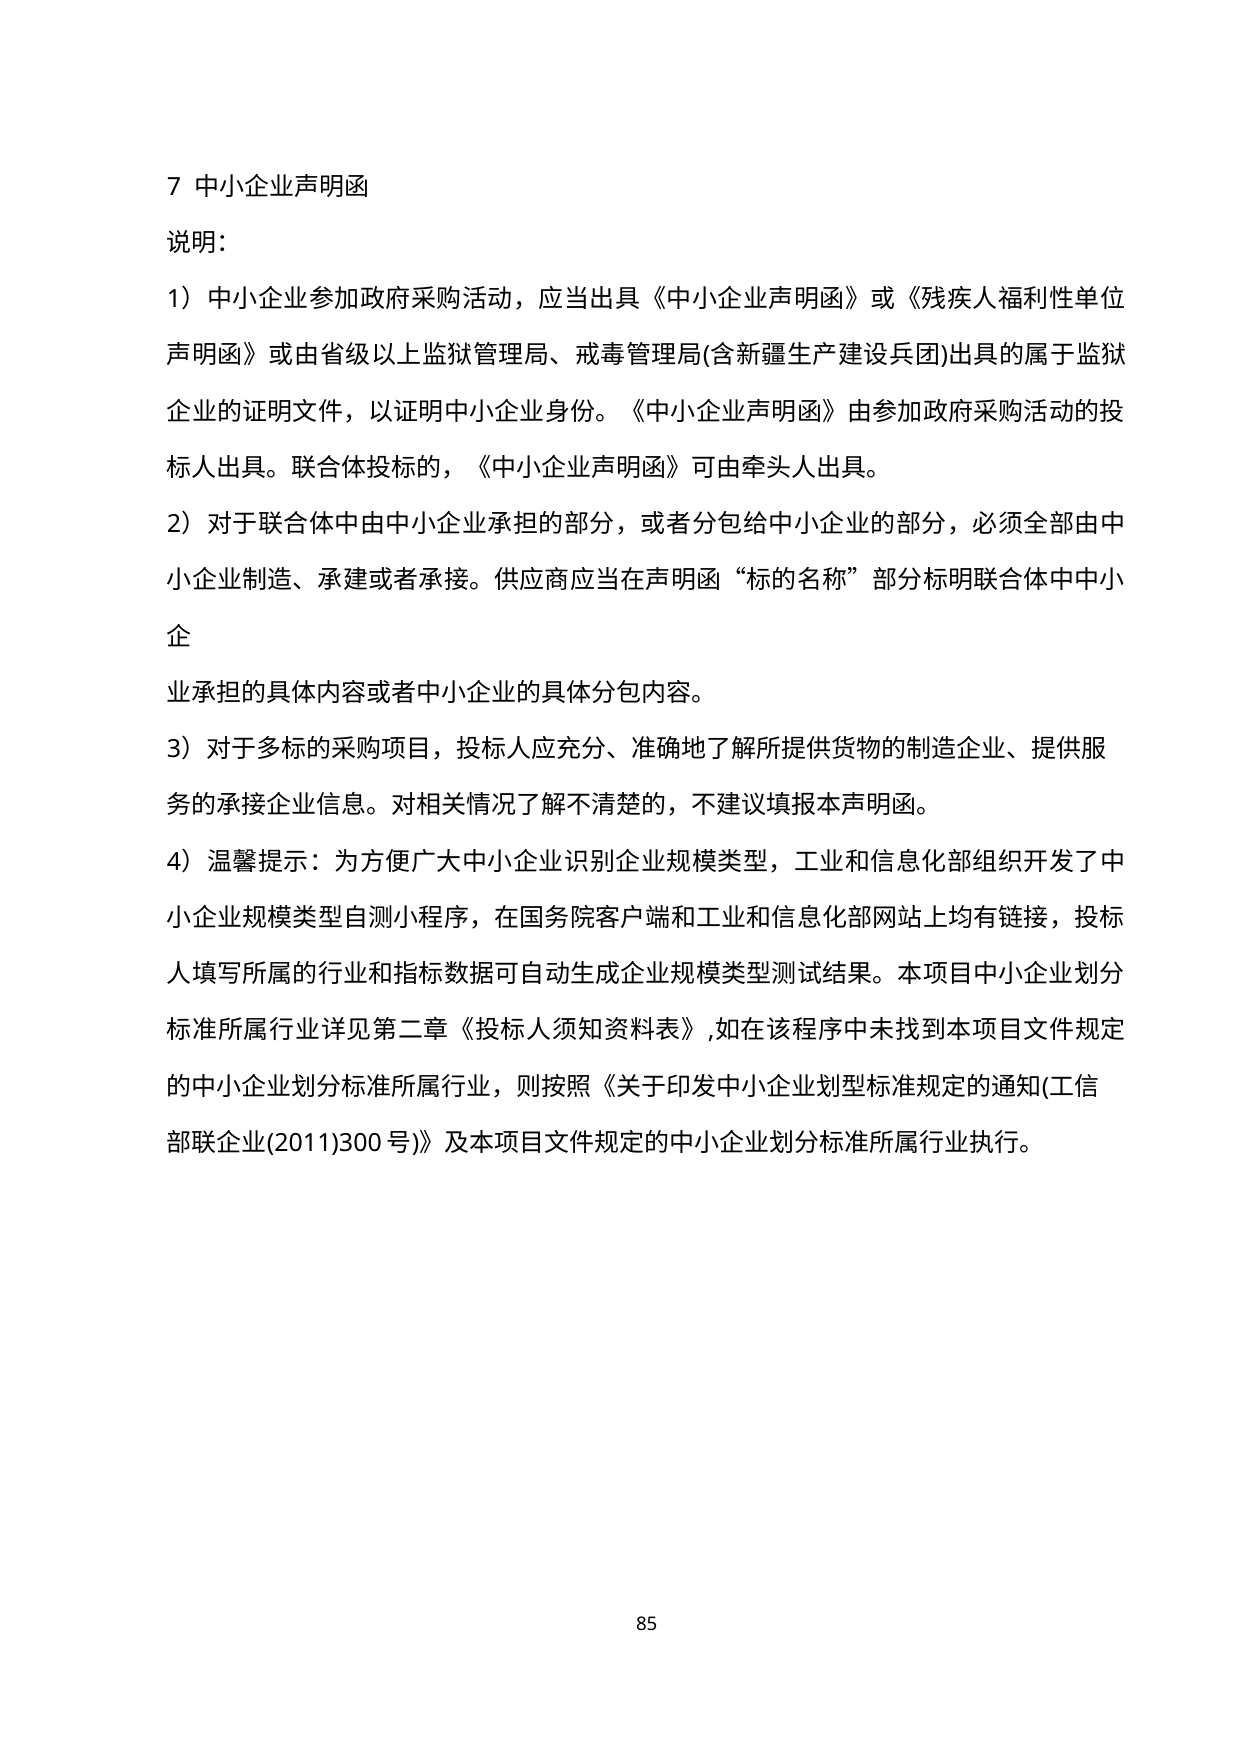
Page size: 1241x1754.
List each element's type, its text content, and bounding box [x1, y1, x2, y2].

text 务的承接企业信息。对相关情况了解不清楚的，不建议填报本声明函。 [167, 769, 1126, 825]
text 2）对于联合体中由中小企业承担的部分，或者分包给中小企业的部分，必须全部由中 小企业制造、承建或者承接。供应商应当在声明函“标的名称”部分标明联合体中中小企 [167, 487, 1126, 656]
text 业承担的具体内容或者中小企业的具体分包内容。 [167, 656, 1126, 712]
text 1）中小企业参加政府采购活动，应当出具《中小企业声明函》或《残疾人福利性单位声明函》或由省级以上监狱管理局、戒毒管理局(含新疆生产建设兵团)出具的属于监狱企业的证明文件，以证明中小企业身份。《中小企业声明函》由参加政府采购活动的投标人出具。联合体投标的，《中小企业声明函》可由牵头人出具。 [167, 262, 1126, 487]
text 3）对于多标的采购项目，投标人应充分、准确地了解所提供货物的制造企业、提供服 [167, 712, 1126, 769]
text 4）温馨提示：为方便广大中小企业识别企业规模类型，工业和信息化部组织开发了中 小企业规模类型自测小程序，在国务院客户端和工业和信息化部网站上均有链接，投标 人填写所属的行业和指标数据可自动生成企业规模类型测试结果。本项目中小企业划分 标准所属行业详见第二章《投标人须知资料表》,如在该程序中未找到本项目文件规定 的中小企业划分标准所属行业，则按照《关于印发中小企业划型标准规定的通知(工信 [167, 825, 1126, 1106]
text 说明： [167, 206, 1126, 262]
text 部联企业(2011)300号)》及本项目文件规定的中小企业划分标准所属行业执行。 [167, 1106, 1126, 1162]
text 7 中小企业声明函 [167, 150, 1126, 206]
